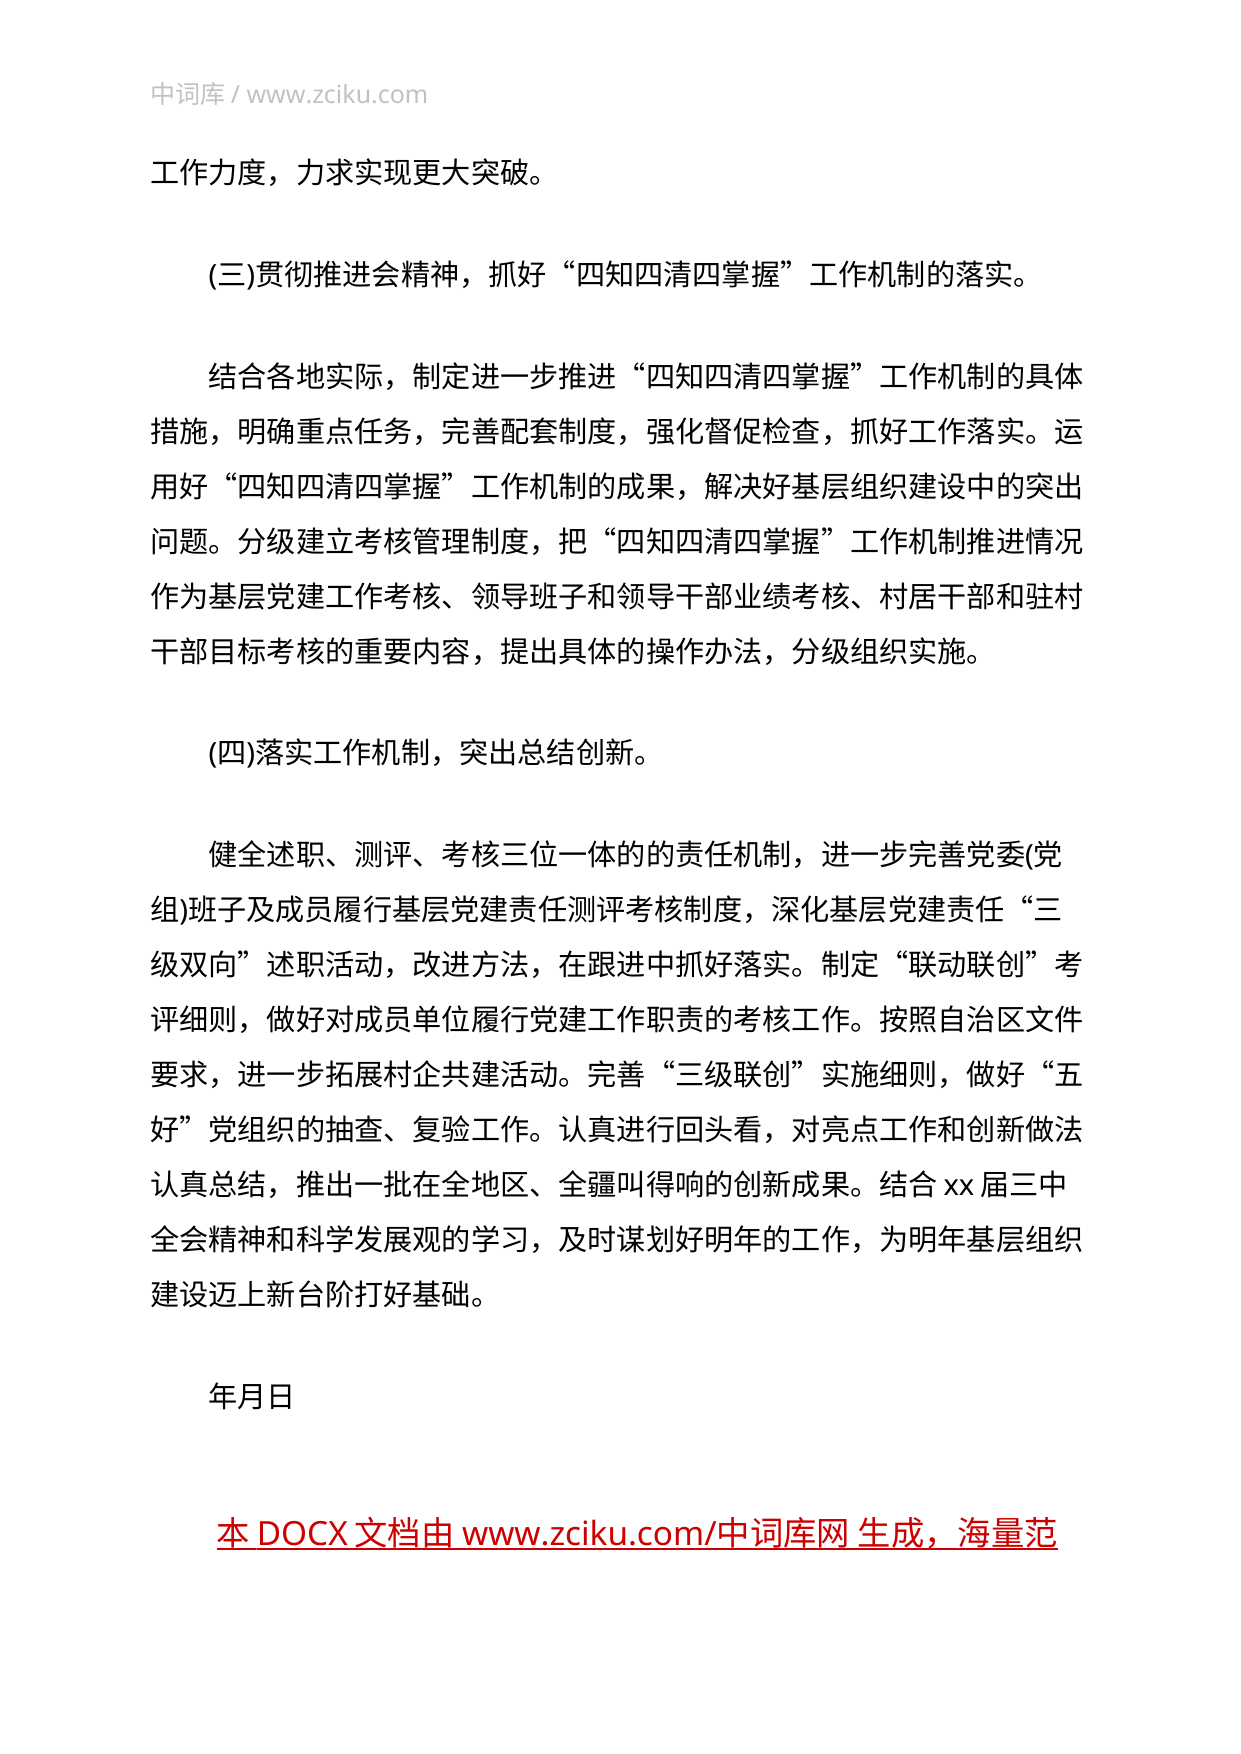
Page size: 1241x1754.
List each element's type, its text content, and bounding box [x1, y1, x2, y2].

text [150, 1506, 1090, 1555]
text (三)贯彻推进会精神，抓好“四知四清四掌握”工作机制的落实。 [150, 252, 1090, 294]
text 结合各地实际，制定进一步推进“四知四清四掌握”工作机制的具体措施，明确重点任务，完善配套制度，强化督促检查，抓好工作落实。运用好“四知四清四掌握”工作机制的成果，解决好基层组织建设中的突出问题。分级建立考核管理制度，把“四知四清四掌握”工作机制推进情况作为基层党建工作考核、领导班子和领导干部业绩考核、村居干部和驻村干部目标考核的重要内容，提出具体的操作办法，分级组织实施。 [150, 354, 1090, 671]
text (四)落实工作机制，突出总结创新。 [150, 730, 1090, 772]
text 健全述职、测评、考核三位一体的的责任机制，进一步完善党委(党组)班子及成员履行基层党建责任测评考核制度，深化基层党建责任“三级双向”述职活动，改进方法，在跟进中抓好落实。制定“联动联创”考评细则，做好对成员单位履行党建工作职责的考核工作。按照自治区文件要求，进一步拓展村企共建活动。完善“三级联创”实施细则，做好“五好”党组织的抽查、复验工作。认真进行回头看，对亮点工作和创新做法认真总结，推出一批在全地区、全疆叫得响的创新成果。结合xx届三中全会精神和科学发展观的学习，及时谋划好明年的工作，为明年基层组织建设迈上新台阶打好基础。 [150, 832, 1090, 1314]
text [150, 150, 1090, 192]
text 年月日 [150, 1373, 1090, 1416]
